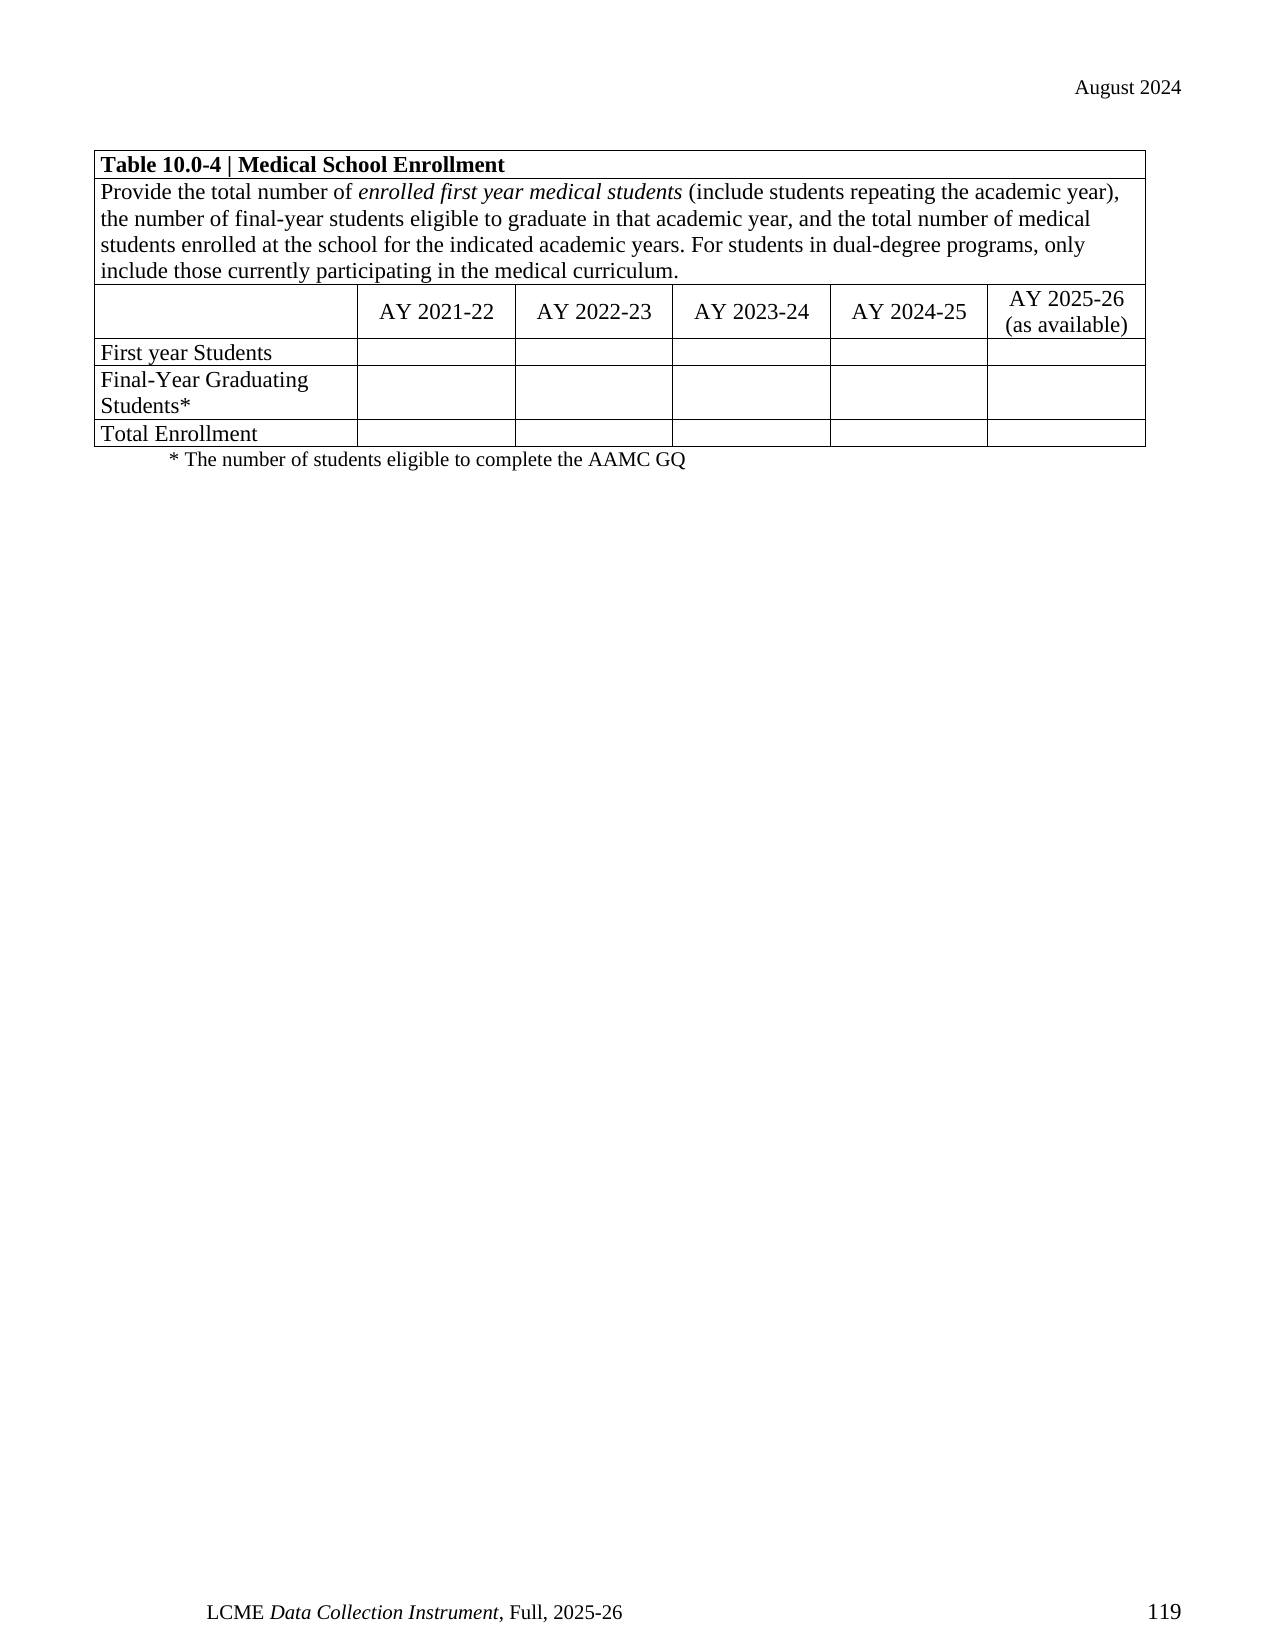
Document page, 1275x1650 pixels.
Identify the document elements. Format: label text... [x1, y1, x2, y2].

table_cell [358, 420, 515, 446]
text * The number of students eligible to complete the AAMC GQ [169, 447, 1181, 471]
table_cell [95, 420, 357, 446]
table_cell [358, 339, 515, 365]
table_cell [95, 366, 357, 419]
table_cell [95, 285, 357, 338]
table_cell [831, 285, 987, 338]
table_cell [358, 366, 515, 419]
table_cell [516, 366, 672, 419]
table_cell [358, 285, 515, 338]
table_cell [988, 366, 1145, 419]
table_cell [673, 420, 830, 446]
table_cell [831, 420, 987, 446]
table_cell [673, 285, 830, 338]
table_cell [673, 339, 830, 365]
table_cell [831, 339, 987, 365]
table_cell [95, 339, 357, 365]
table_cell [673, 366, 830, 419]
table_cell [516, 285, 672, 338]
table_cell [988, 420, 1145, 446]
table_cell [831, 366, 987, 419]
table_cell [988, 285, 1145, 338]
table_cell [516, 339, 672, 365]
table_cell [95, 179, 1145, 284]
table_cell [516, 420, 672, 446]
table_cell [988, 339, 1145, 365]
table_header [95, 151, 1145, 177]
